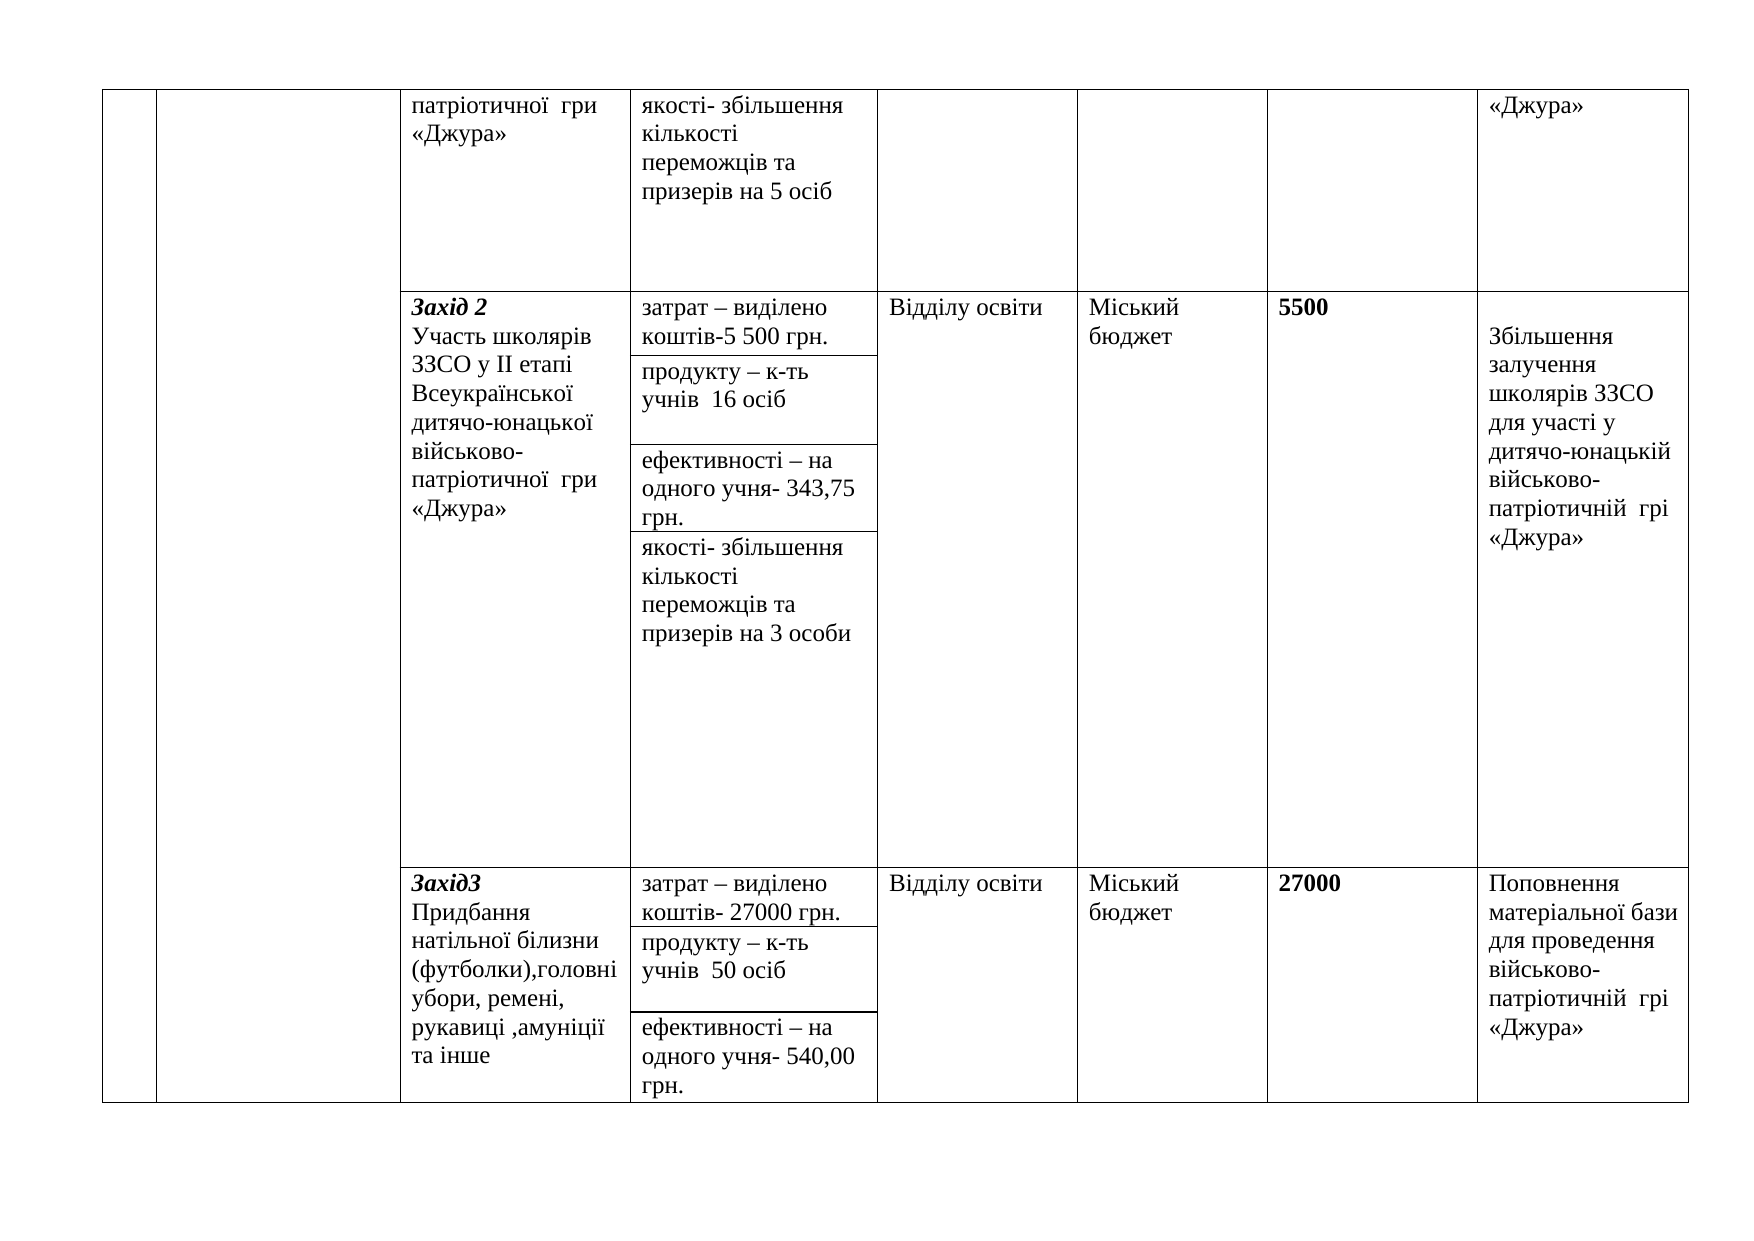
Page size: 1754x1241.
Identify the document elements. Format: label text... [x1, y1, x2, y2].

table_cell якості- збільшення кількості переможців та призерів на 5 осіб [631, 90, 877, 291]
table_cell Відділу освіти [878, 868, 1077, 1102]
table_cell Поповнення матеріальної бази для проведення військово-патріотичній грі «Джура» [1478, 868, 1688, 1102]
table_cell Захід 2 Участь школярів ЗЗСО у ІІ етапі Всеукраїнської дитячо-юнацької військово-патріотичної гри «Джура» [401, 292, 630, 867]
table_cell затрат – виділено коштів- 27000 грн. [631, 868, 877, 926]
table_cell 5500 [1268, 292, 1477, 867]
table_cell 27000 [1268, 868, 1477, 1102]
table_cell Міський бюджет [1078, 868, 1267, 1102]
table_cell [1478, 292, 1688, 867]
table_cell затрат – виділено коштів-5 500 грн. [631, 292, 877, 355]
table_cell продукту – к-ть учнів 16 осіб [631, 356, 877, 444]
table_cell ефективності – на одного учня- 540,00 грн. [631, 1013, 877, 1102]
table_cell якості- збільшення кількості переможців та призерів на 3 особи [631, 532, 877, 867]
table_cell Міський бюджет [1078, 292, 1267, 867]
table_cell продукту – к-ть учнів 50 осіб [631, 927, 877, 1011]
table_cell Відділу освіти [878, 292, 1077, 867]
table_cell ефективності – на одного учня- 343,75 грн. [631, 445, 877, 531]
table_cell Захід3 Придбання натільної білизни (футболки),головні убори, ремені, рукавиці ,амуніції та інше [401, 868, 630, 1102]
